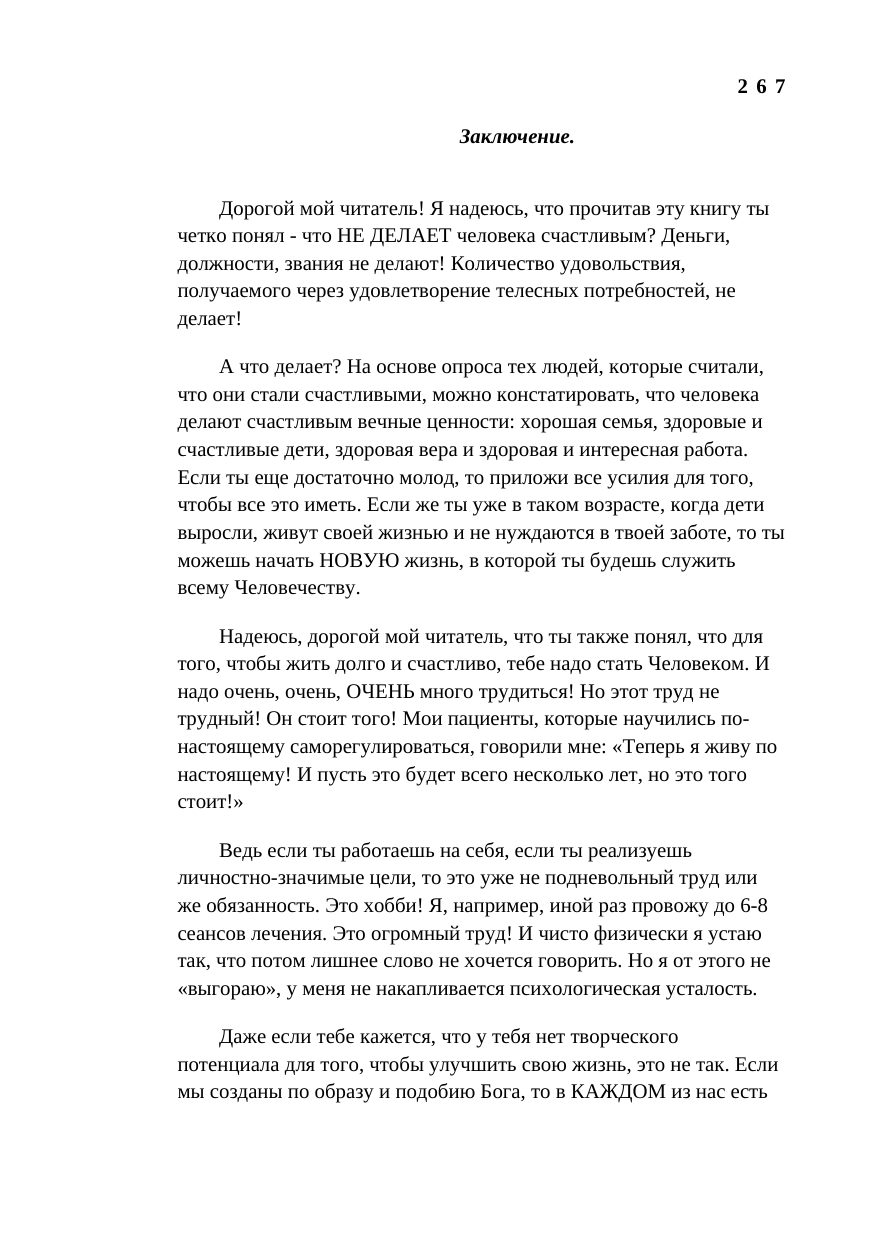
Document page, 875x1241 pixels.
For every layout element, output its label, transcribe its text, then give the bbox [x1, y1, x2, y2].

text А что делает? На основе опроса тех людей, которые считали, что они стали счастливыми, можно констатировать, что человека делают счастливым вечные ценности: хорошая семья, здоровые и счастливые дети, здоровая вера и здоровая и интересная работа. Если ты еще достаточно молод, то приложи все усилия для того, чтобы все это иметь. Если же ты уже в таком возрасте, когда дети выросли, живут своей жизнью и не нуждаются в твоей заботе, то ты можешь начать НОВУЮ жизнь, в которой ты будешь служить всему Человечеству. [177, 354, 785, 599]
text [177, 1024, 785, 1103]
text Дорогой мой читатель! Я надеюсь, что прочитав эту книгу ты четко понял - что НЕ ДЕЛАЕТ человека счастливым? Деньги, должности, звания не делают! Количество удовольствия, получаемого через удовлетворение телесных потребностей, не делает! [177, 195, 785, 330]
subtitle Заключение. [177, 124, 785, 148]
text Надеюсь, дорогой мой читатель, что ты также понял, что для того, чтобы жить долго и счастливо, тебе надо стать Человеком. И надо очень, очень, ОЧЕНЬ много трудиться! Но этот труд не трудный! Он стоит того! Мои пациенты, которые научились по-настоящему саморегулироваться, говорили мне: «Теперь я живу по настоящему! И пусть это будет всего несколько лет, но это того стоит!» [177, 623, 785, 813]
text Ведь если ты работаешь на себя, если ты реализуешь личностно-значимые цели, то это уже не подневольный труд или же обязанность. Это хобби! Я, например, иной раз провожу до 6-8 сеансов лечения. Это огромный труд! И чисто физически я устаю так, что потом лишнее слово не хочется говорить. Но я от этого не «выгораю», у меня не накапливается психологическая усталость. [177, 838, 785, 1000]
